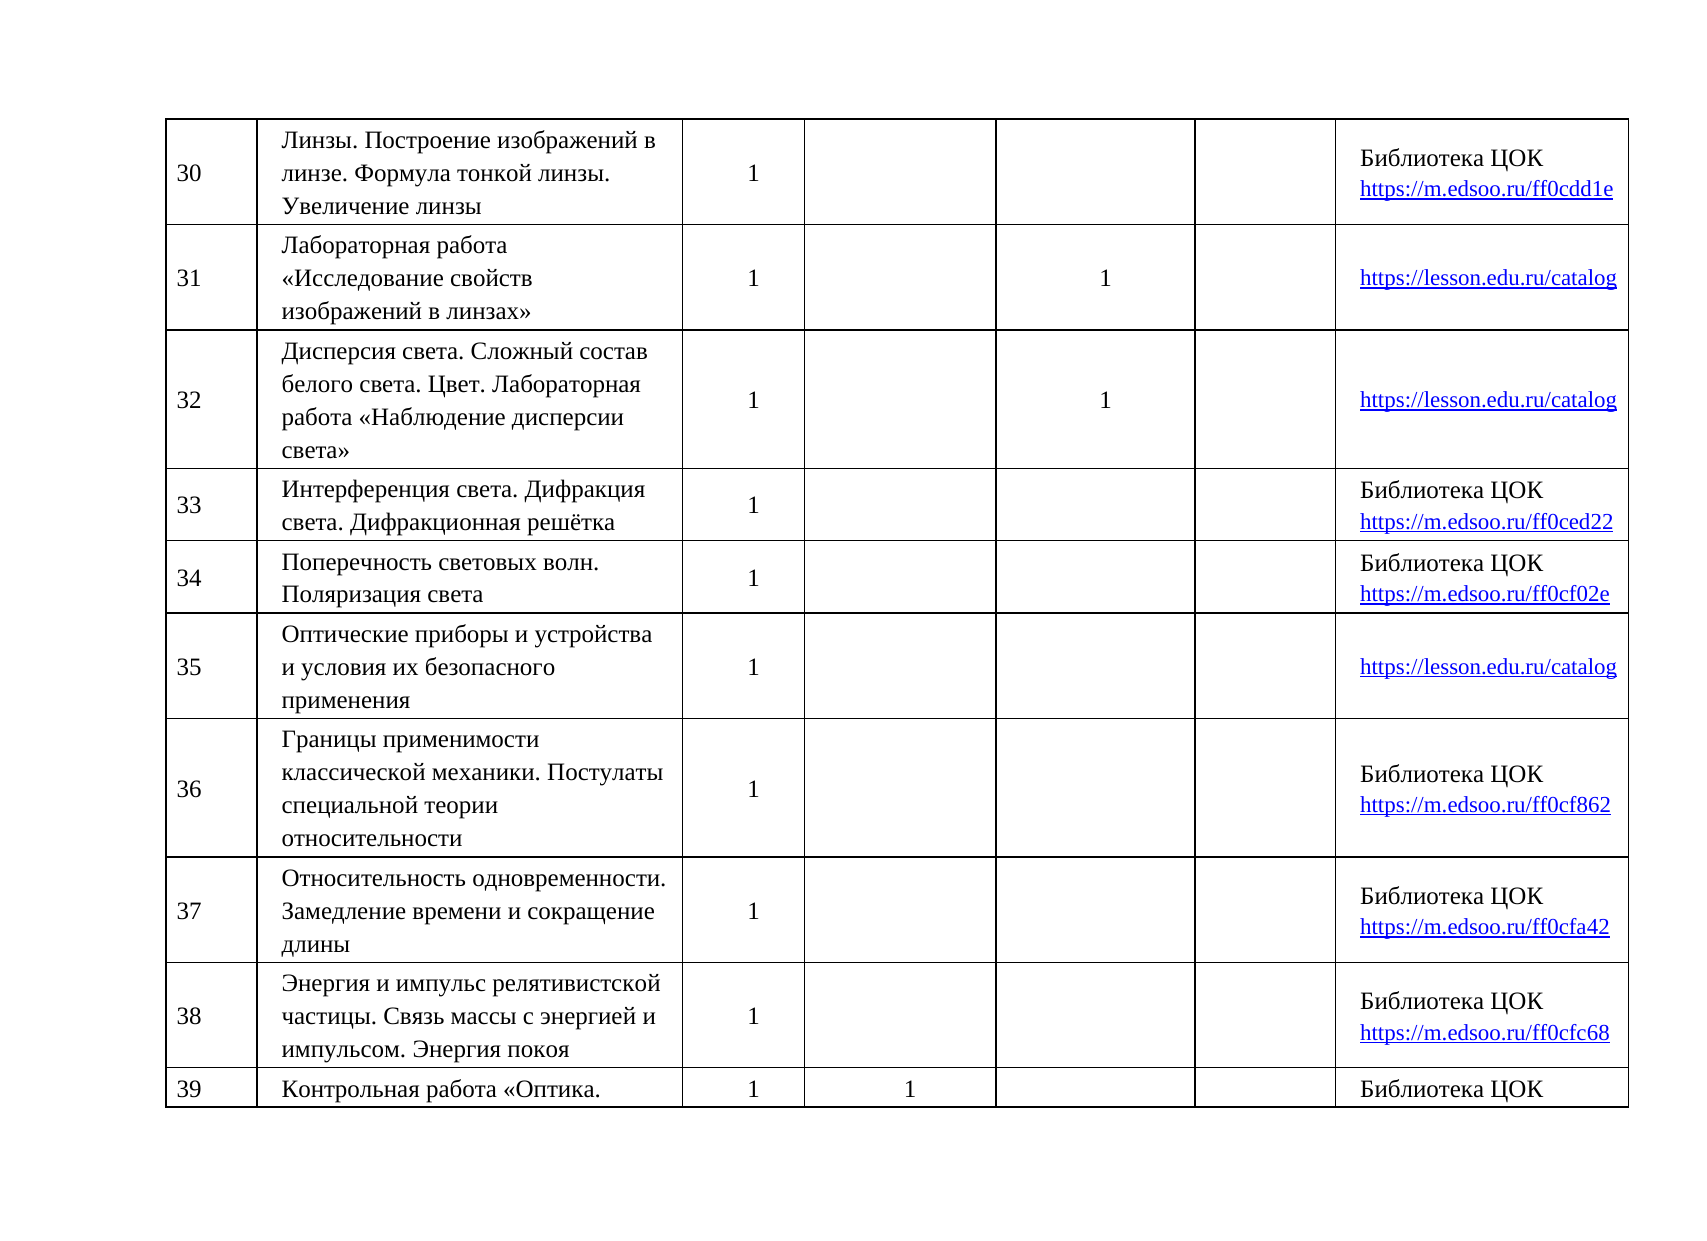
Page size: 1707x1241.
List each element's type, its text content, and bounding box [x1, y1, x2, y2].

table_cell Линзы. Построение изображений в линзе. Формула тонкой линзы. Увеличение линзы [258, 120, 682, 223]
table_cell Библиотека ЦОК https://m.edsoo.ru/ff0cfa42 [1336, 858, 1628, 961]
table_cell 1 [997, 225, 1194, 329]
table_cell Интерференция света. Дифракция света. Дифракционная решётка [258, 469, 682, 540]
table_cell [805, 858, 995, 961]
table_cell [1196, 225, 1335, 329]
table_cell 1 [683, 858, 804, 961]
table_cell Дисперсия света. Сложный состав белого света. Цвет. Лабораторная работа «Наблюдение дисперсии света» [258, 331, 682, 467]
table_cell Библиотека ЦОК https://m.edsoo.ru/ff0ced22 [1336, 469, 1628, 540]
table_cell [997, 120, 1194, 223]
table_cell Библиотека ЦОК https://m.edsoo.ru/ff0cdd1e [1336, 120, 1628, 223]
table_cell 1 [683, 225, 804, 329]
table_cell https://lesson.edu.ru/catalog [1336, 614, 1628, 718]
table_cell [1196, 614, 1335, 718]
table_cell [805, 963, 995, 1067]
table_cell 34 [167, 541, 256, 612]
table_cell https://lesson.edu.ru/catalog [1336, 225, 1628, 329]
table_cell 1 [997, 331, 1194, 467]
table_cell Относительность одновременности. Замедление времени и сокращение длины [258, 858, 682, 961]
table_cell [805, 614, 995, 718]
table_cell Поперечность световых волн. Поляризация света [258, 541, 682, 612]
table_cell [997, 1068, 1194, 1106]
table_cell Библиотека ЦОК https://m.edsoo.ru/ff0cf02e [1336, 541, 1628, 612]
table_cell Лабораторная работа «Исследование свойств изображений в линзах» [258, 225, 682, 329]
table_cell 1 [683, 719, 804, 856]
table_cell 1 [683, 469, 804, 540]
table_cell 1 [683, 614, 804, 718]
table_cell Границы применимости классической механики. Постулаты специальной теории относительности [258, 719, 682, 856]
table_cell [1196, 541, 1335, 612]
table_cell 30 [167, 120, 256, 223]
table_cell 31 [167, 225, 256, 329]
table_cell [1196, 858, 1335, 961]
table_cell [997, 963, 1194, 1067]
table_cell [997, 858, 1194, 961]
table_cell [1196, 719, 1335, 856]
table_cell 36 [167, 719, 256, 856]
table_cell [1196, 120, 1335, 223]
table_cell Библиотека ЦОК https://m.edsoo.ru/ff0cfc68 [1336, 963, 1628, 1067]
table_cell 35 [167, 614, 256, 718]
table_cell [805, 225, 995, 329]
table_cell [997, 614, 1194, 718]
table_cell 39 [167, 1068, 256, 1106]
table_cell [1196, 469, 1335, 540]
table_cell 32 [167, 331, 256, 467]
table_cell 1 [683, 541, 804, 612]
table_cell https://lesson.edu.ru/catalog [1336, 331, 1628, 467]
table_cell [805, 120, 995, 223]
table_cell [805, 541, 995, 612]
table_cell 1 [683, 331, 804, 467]
table_cell [805, 719, 995, 856]
table_cell 1 [683, 120, 804, 223]
table_cell 37 [167, 858, 256, 961]
table_cell 1 [683, 963, 804, 1067]
table_cell [997, 541, 1194, 612]
table_cell [1196, 963, 1335, 1067]
table_cell 38 [167, 963, 256, 1067]
table_cell [997, 719, 1194, 856]
table_cell Энергия и импульс релятивистской частицы. Связь массы с энергией и импульсом. Энергия покоя [258, 963, 682, 1067]
table_cell 33 [167, 469, 256, 540]
table_cell 1 [683, 1068, 804, 1106]
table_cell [1336, 1068, 1628, 1106]
table_cell [997, 469, 1194, 540]
table_cell 1 [805, 1068, 995, 1106]
table_cell Библиотека ЦОК https://m.edsoo.ru/ff0cf862 [1336, 719, 1628, 856]
table_cell [1196, 1068, 1335, 1106]
table_cell [805, 331, 995, 467]
table_cell [1196, 331, 1335, 467]
table_cell [805, 469, 995, 540]
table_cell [258, 1068, 682, 1106]
table_cell Оптические приборы и устройства и условия их безопасного применения [258, 614, 682, 718]
